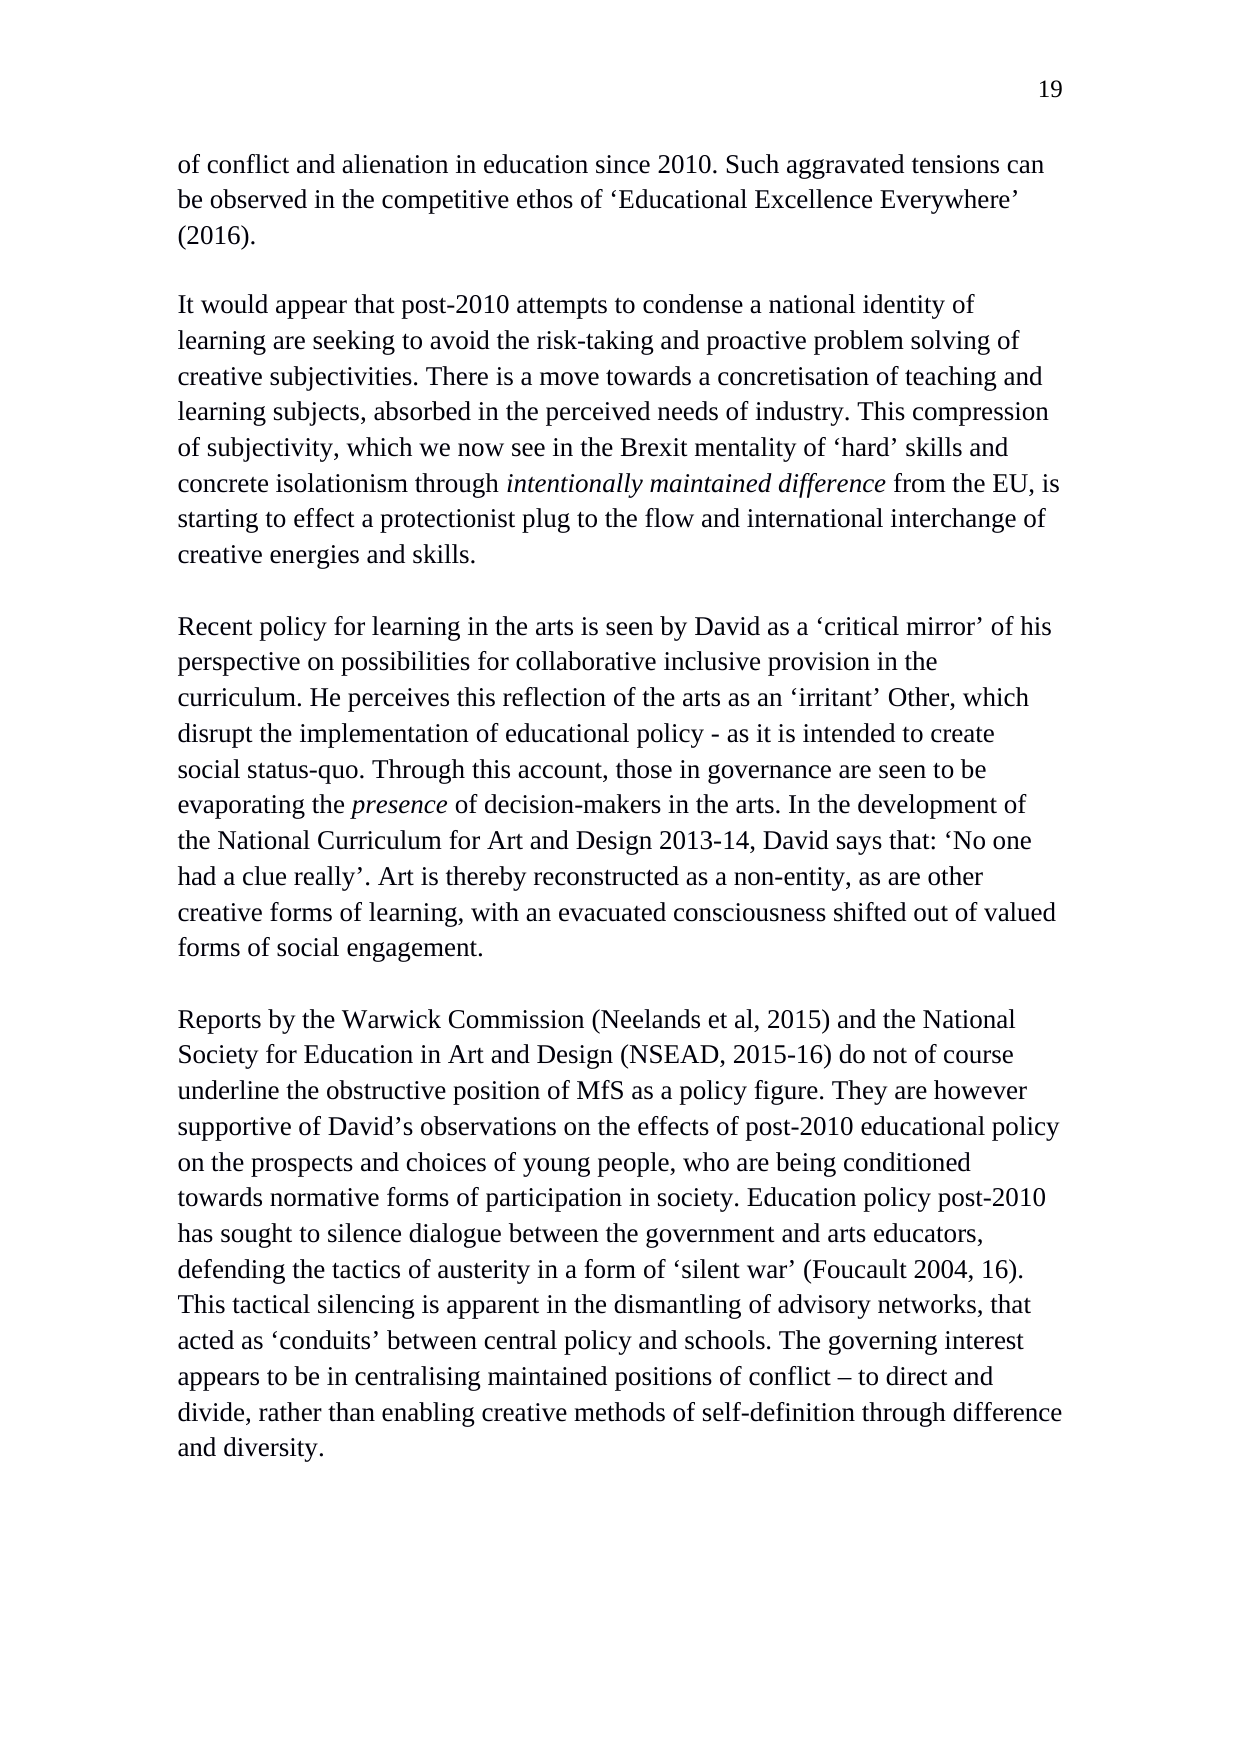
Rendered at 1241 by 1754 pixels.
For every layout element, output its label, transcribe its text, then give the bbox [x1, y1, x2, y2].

text It would appear that post-2010 attempts to condense a national identity of learning are seeking to avoid the risk-taking and proactive problem solving of creative subjectivities. There is a move towards a concretisation of teaching and learning subjects, absorbed in the perceived needs of industry. This compression of subjectivity, which we now see in the Brexit mentality of ‘hard’ skills and concrete isolationism through intentionally maintained difference from the EU, is starting to effect a protectionist plug to the flow and international interchange of creative energies and skills. [177, 288, 1063, 569]
text Reports by the Warwick Commission (Neelands et al, 2015) and the National Society for Education in Art and Design (NSEAD, 2015-16) do not of course underline the obstructive position of MfS as a policy figure. They are however supportive of David’s observations on the effects of post-2010 educational policy on the prospects and choices of young people, who are being conditioned towards normative forms of participation in society. Education policy post-2010 has sought to silence dialogue between the government and arts educators, defending the tactics of austerity in a form of ‘silent war’ (Foucault 2004, 16). This tactical silencing is apparent in the dismantling of advisory networks, that acted as ‘conduits’ between central policy and schools. The governing interest appears to be in centralising maintained positions of conflict – to direct and divide, rather than enabling creative methods of self-definition through difference and diversity. [177, 1003, 1063, 1463]
text Recent policy for learning in the arts is seen by David as a ‘critical mirror’ of his perspective on possibilities for collaborative inclusive provision in the curriculum. He perceives this reflection of the arts as an ‘irritant’ Other, which disrupt the implementation of educational policy - as it is intended to create social status-quo. Through this account, those in governance are seen to be evaporating the presence of decision-makers in the arts. In the development of the National Curriculum for Art and Design 2013-14, David says that: ‘No one had a clue really’. Art is thereby reconstructed as a non-entity, as are other creative forms of learning, with an evacuated consciousness shifted out of valued forms of social engagement. [177, 610, 1063, 962]
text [177, 148, 1063, 250]
